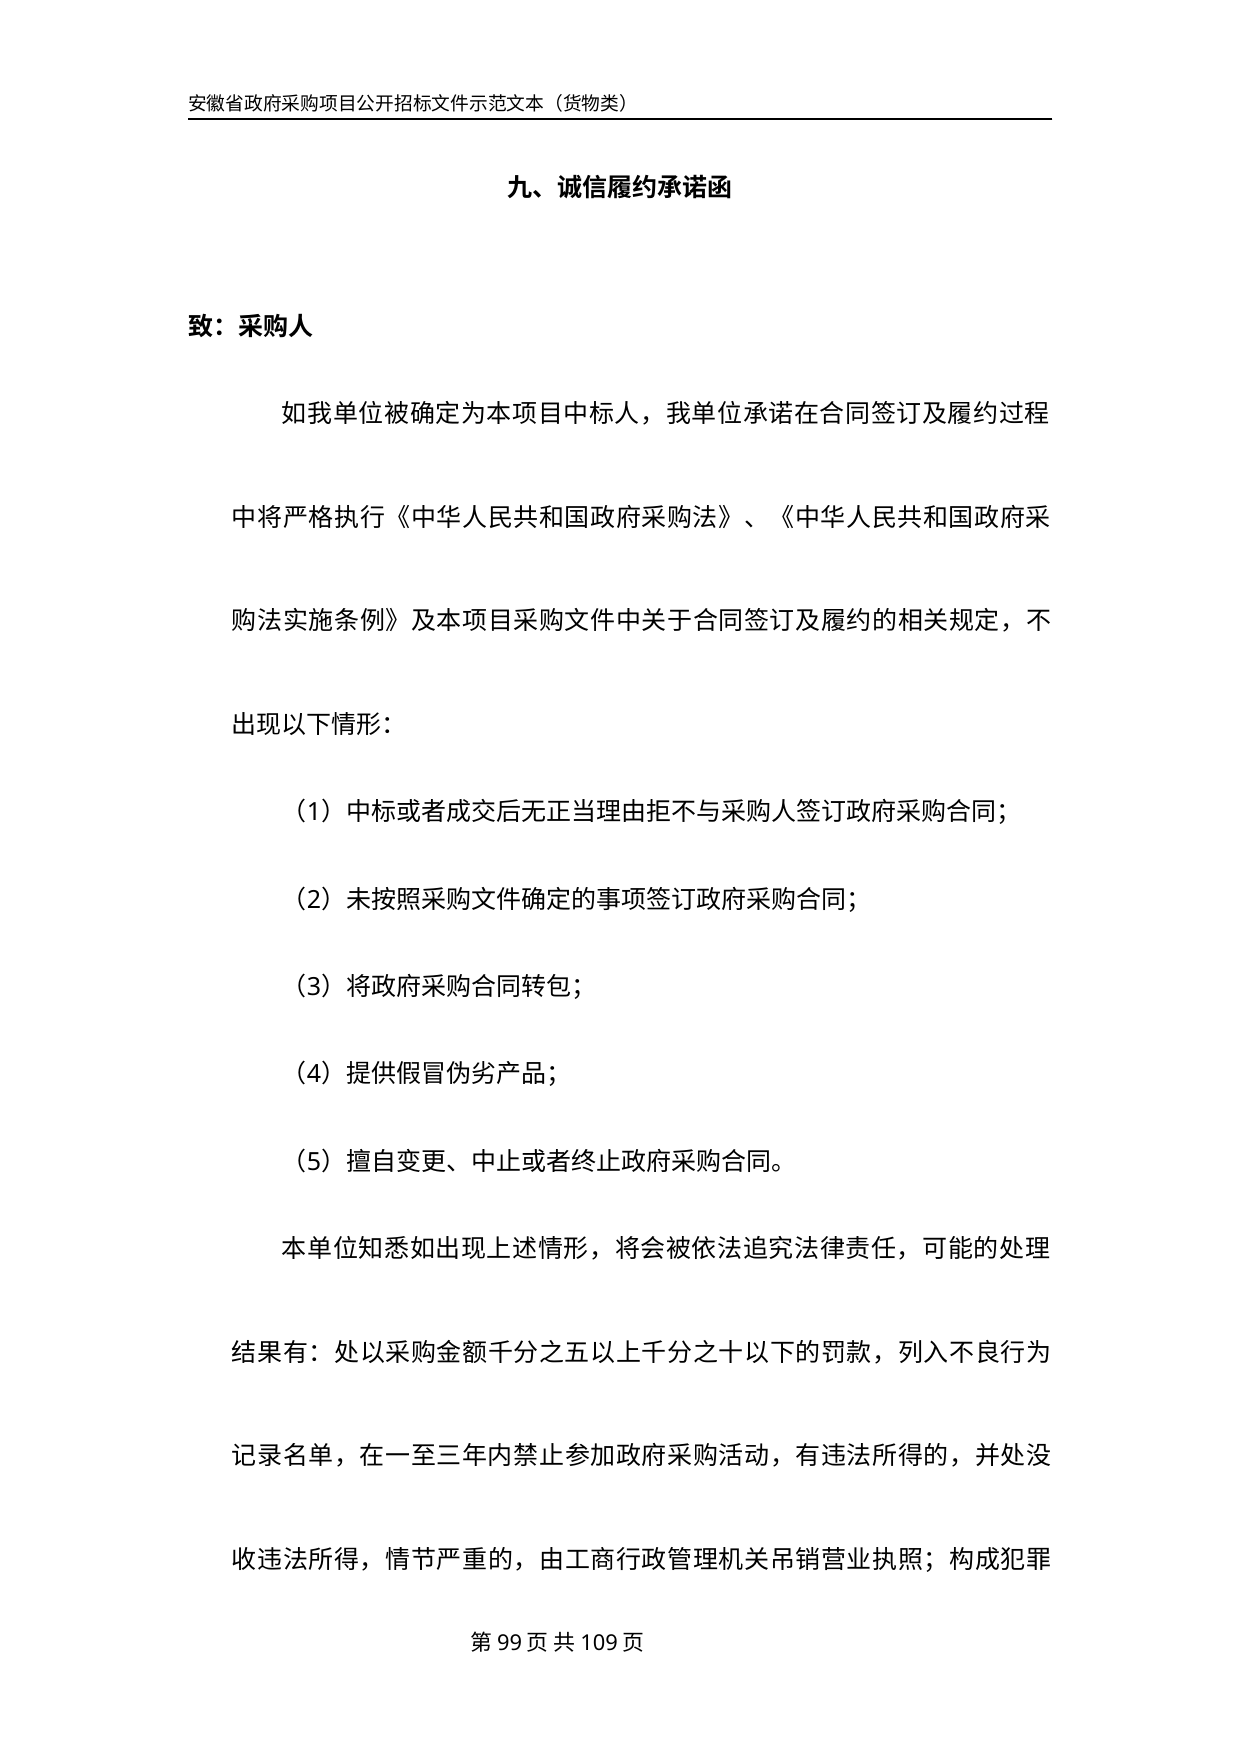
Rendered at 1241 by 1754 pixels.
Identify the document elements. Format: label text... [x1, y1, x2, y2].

text （5）擅自变更、中止或者终止政府采购合同。 [232, 1124, 1052, 1194]
text 如我单位被确定为本项目中标人，我单位承诺在合同签订及履约过程中将严格执行《中华人民共和国政府采购法》、《中华人民共和国政府采购法实施条例》及本项目采购文件中关于合同签订及履约的相关规定，不出现以下情形： [232, 377, 1052, 757]
text （3）将政府采购合同转包； [232, 950, 1052, 1019]
text 致：采购人 [188, 289, 1052, 359]
text （4）提供假冒伪劣产品； [232, 1037, 1052, 1106]
text （1）中标或者成交后无正当理由拒不与采购人签订政府采购合同； [232, 775, 1052, 844]
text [232, 1212, 1052, 1592]
text 九、诚信履约承诺函 [188, 151, 1052, 220]
text （2）未按照采购文件确定的事项签订政府采购合同； [232, 863, 1052, 932]
